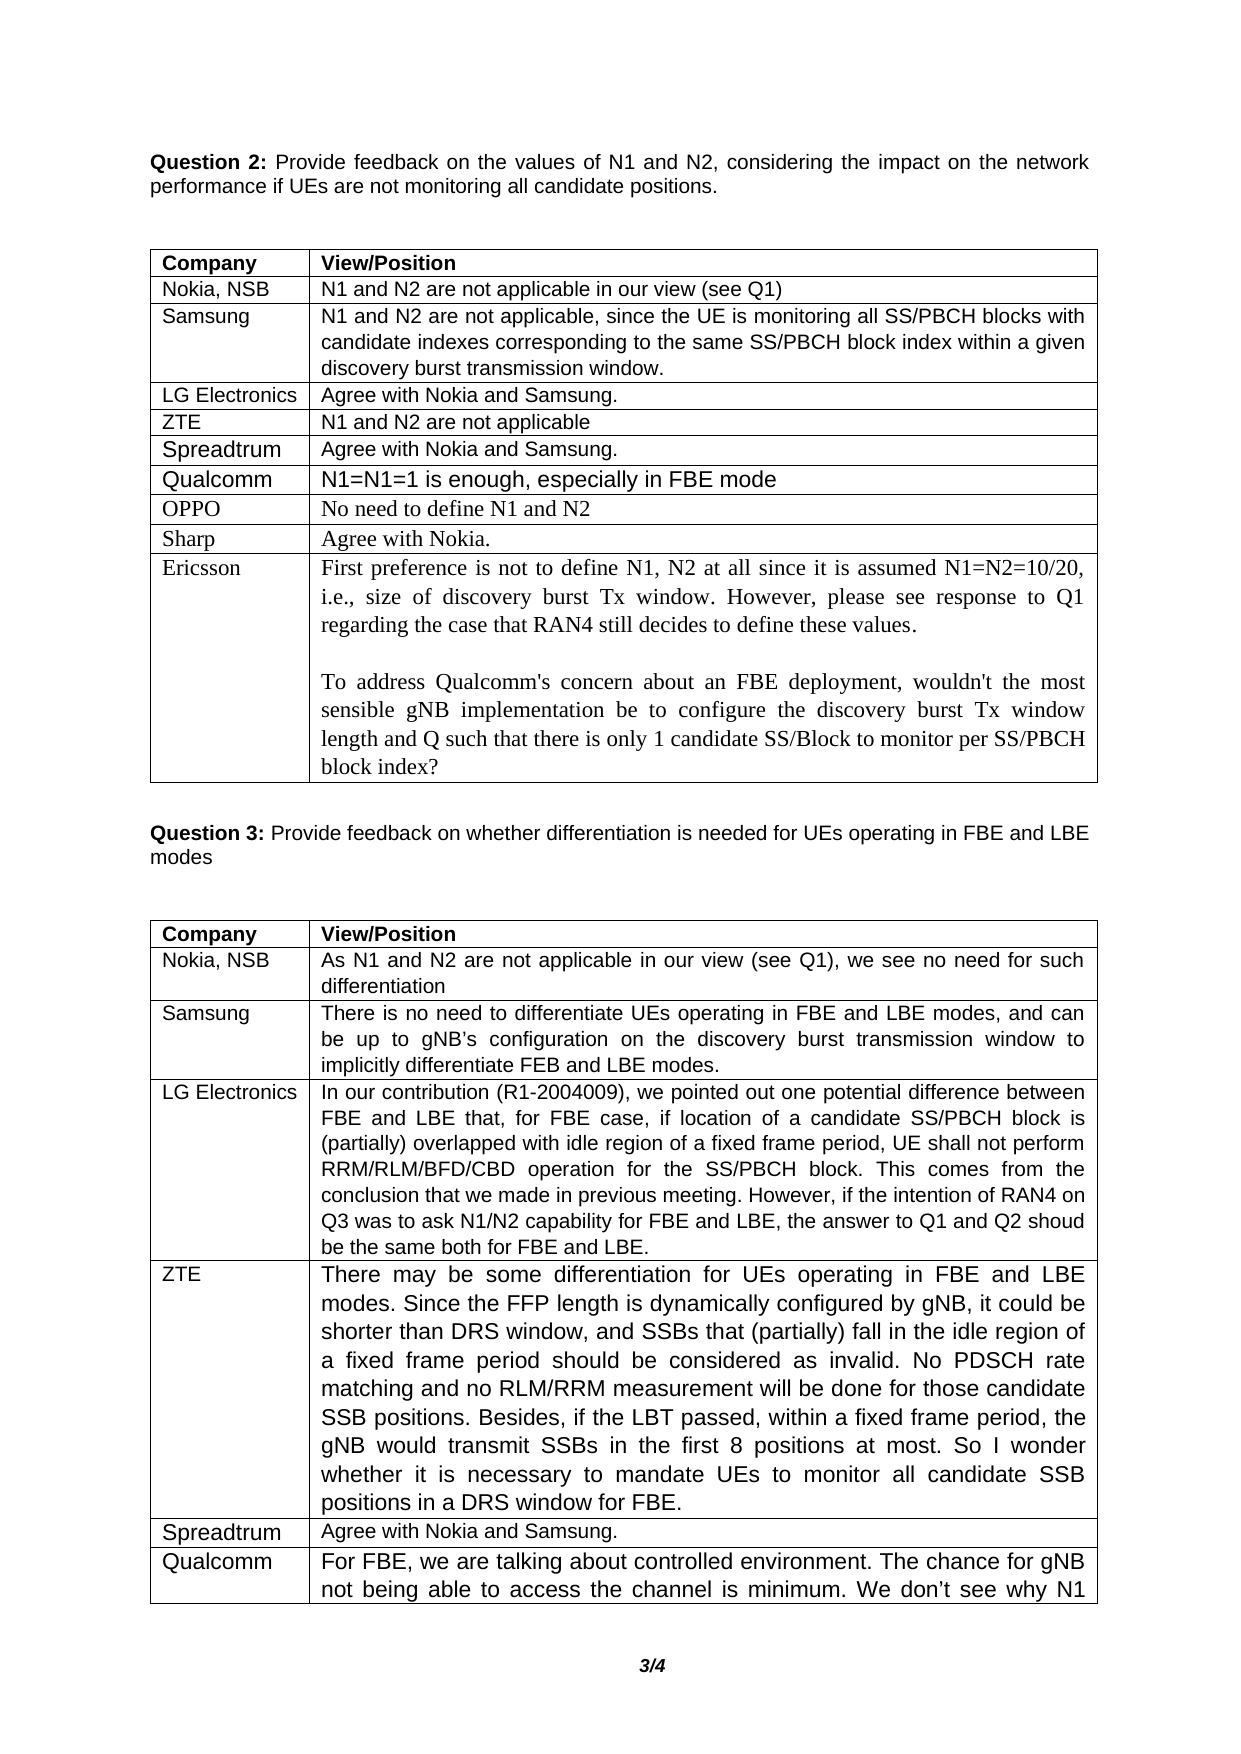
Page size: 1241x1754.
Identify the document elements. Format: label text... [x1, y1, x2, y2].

table_cell Sharp [151, 525, 309, 553]
table_cell Ericsson [151, 554, 309, 782]
text Question 2: Provide feedback on the values of N1 and N2, considering the impact on the network performance if UEs are not monitoring all candidate positions. [150, 150, 1090, 198]
table_header View/Position [310, 921, 1097, 947]
table_cell Nokia, NSB [151, 277, 309, 303]
table_cell LG Electronics [151, 383, 309, 408]
table_cell ZTE [151, 410, 309, 435]
table_cell There may be some differentiation for UEs operating in FBE and LBE modes. Since the FFP length is dynamically configured by gNB, it could be shorter than DRS window, and SSBs that (partially) fall in the idle region of a fixed frame period should be considered as invalid. No PDSCH rate matching and no RLM/RRM measurement will be done for those candidate SSB positions. Besides, if the LBT passed, within a fixed frame period, the gNB would transmit SSBs in the first 8 positions at most. So I wonder whether it is necessary to mandate UEs to monitor all candidate SSB positions in a DRS window for FBE. [310, 1261, 1097, 1517]
table_cell Spreadtrum [151, 1519, 309, 1547]
table_cell Spreadtrum [151, 436, 309, 465]
table_header Company [151, 250, 309, 276]
table_cell As N1 and N2 are not applicable in our view (see Q1), we see no need for such differentiation [310, 948, 1097, 1000]
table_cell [310, 1548, 1097, 1603]
text Question 3: Provide feedback on whether differentiation is needed for UEs operating in FBE and LBE modes [150, 821, 1090, 869]
table_cell N1=N1=1 is enough, especially in FBE mode [310, 466, 1097, 494]
table_cell In our contribution (R1-2004009), we pointed out one potential difference between FBE and LBE that, for FBE case, if location of a candidate SS/PBCH block is (partially) overlapped with idle region of a fixed frame period, UE shall not perform RRM/RLM/BFD/CBD operation for the SS/PBCH block. This comes from the conclusion that we made in previous meeting. However, if the intention of RAN4 on Q3 was to ask N1/N2 capability for FBE and LBE, the answer to Q1 and Q2 shoud be the same both for FBE and LBE. [310, 1080, 1097, 1260]
table_cell N1 and N2 are not applicable [310, 410, 1097, 435]
table_cell First preference is not to define N1, N2 at all since it is assumed N1=N2=10/20, i.e., size of discovery burst Tx window. However, please see response to Q1 regarding the case that RAN4 still decides to define these values. To address Qualcomm's concern about an FBE deployment, wouldn't the most sensible gNB implementation be to configure the discovery burst Tx window length and Q such that there is only 1 candidate SS/Block to monitor per SS/PBCH block index? [310, 554, 1097, 782]
table_cell ZTE [151, 1261, 309, 1517]
table_cell No need to define N1 and N2 [310, 495, 1097, 524]
table_cell Agree with Nokia and Samsung. [310, 383, 1097, 408]
table_cell N1 and N2 are not applicable, since the UE is monitoring all SS/PBCH blocks with candidate indexes corresponding to the same SS/PBCH block index within a given discovery burst transmission window. [310, 304, 1097, 382]
table_cell Agree with Nokia and Samsung. [310, 1519, 1097, 1547]
table_cell Samsung [151, 304, 309, 382]
table_cell Agree with Nokia and Samsung. [310, 436, 1097, 465]
table_cell There is no need to differentiate UEs operating in FBE and LBE modes, and can be up to gNB’s configuration on the discovery burst transmission window to implicitly differentiate FEB and LBE modes. [310, 1001, 1097, 1078]
table_cell Qualcomm [151, 466, 309, 494]
table_cell Nokia, NSB [151, 948, 309, 1000]
table_cell Samsung [151, 1001, 309, 1078]
table_header Company [151, 921, 309, 947]
table_cell LG Electronics [151, 1080, 309, 1260]
table_cell N1 and N2 are not applicable in our view (see Q1) [310, 277, 1097, 303]
table_header View/Position [310, 250, 1097, 276]
table_cell Qualcomm [151, 1548, 309, 1603]
table_cell OPPO [151, 495, 309, 524]
table_cell Agree with Nokia. [310, 525, 1097, 553]
